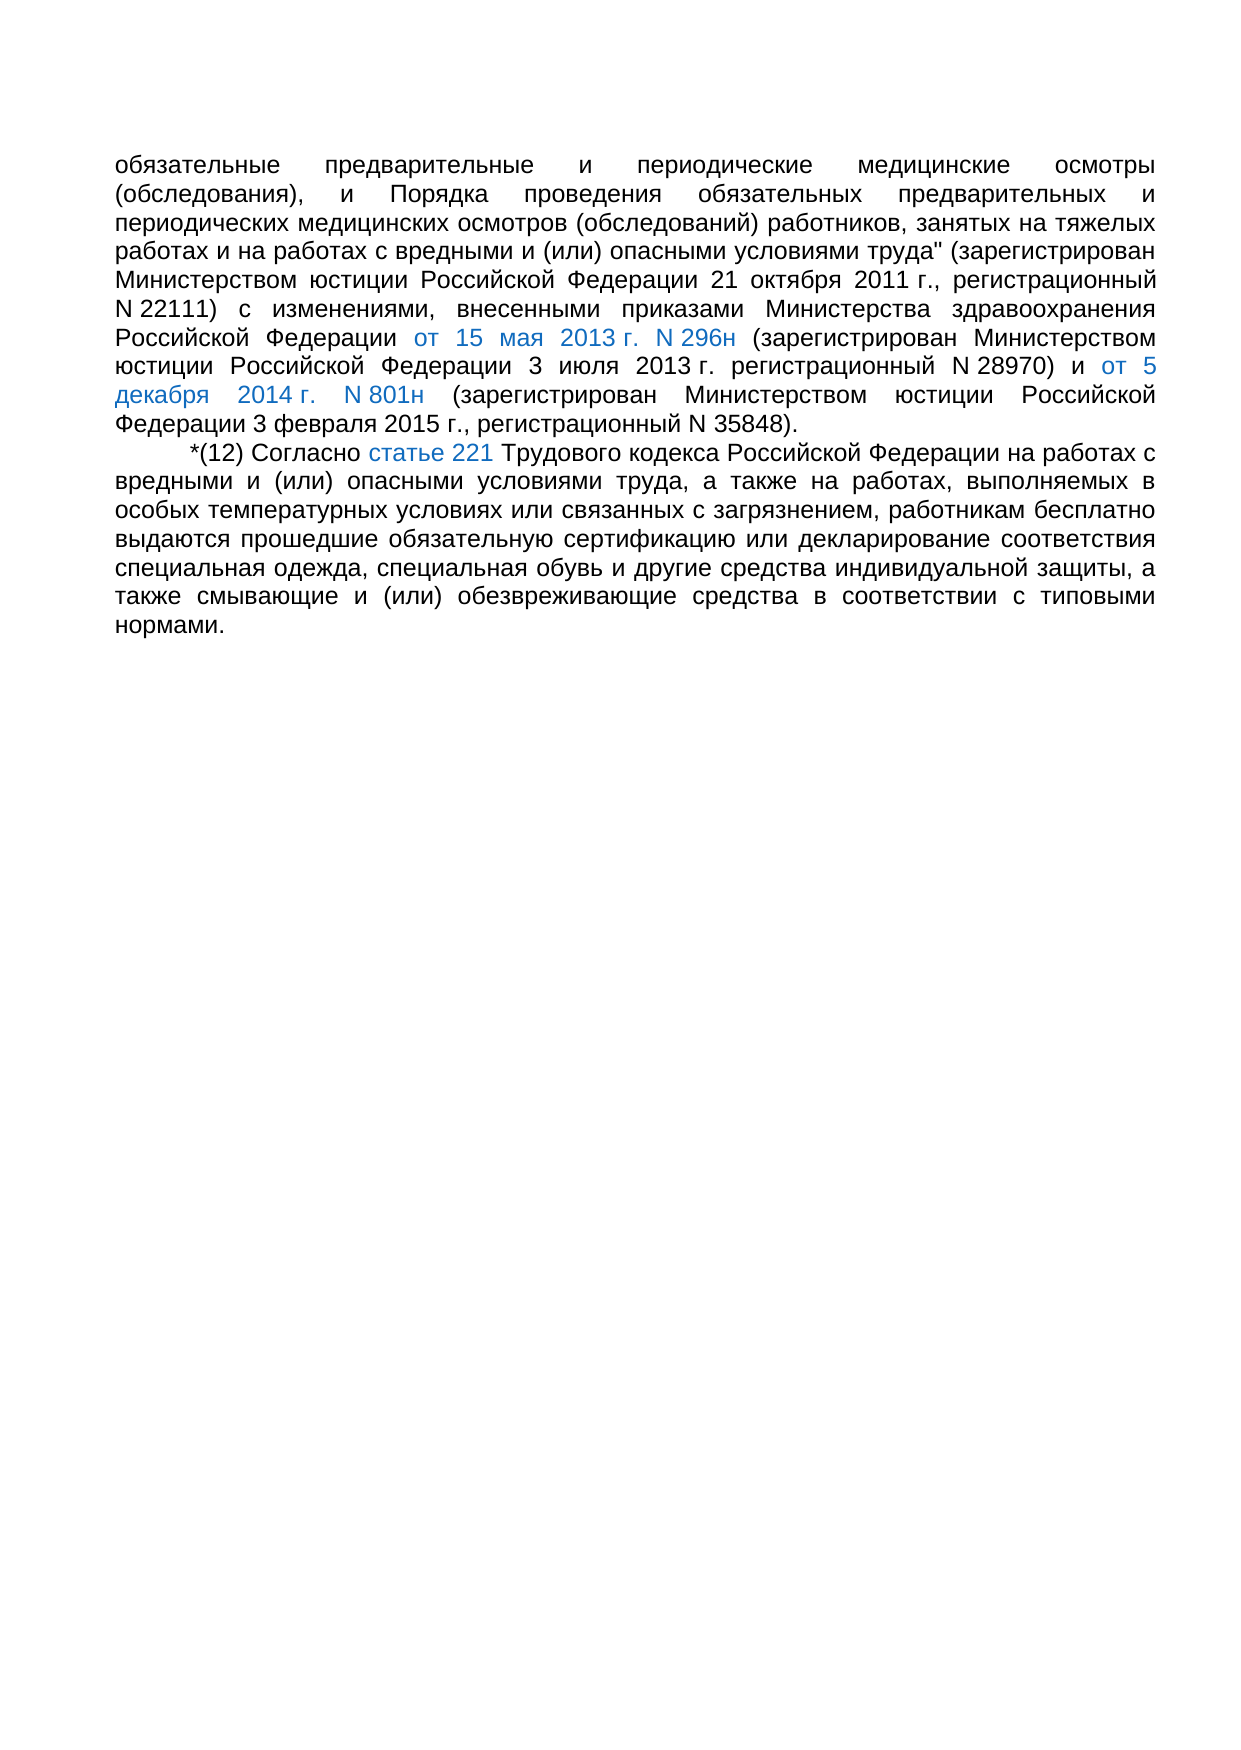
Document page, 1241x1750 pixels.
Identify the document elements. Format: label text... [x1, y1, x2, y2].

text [114, 150, 1157, 437]
text *(12) Согласно статье 221 Трудового кодекса Российской Федерации на работах с вредными и (или) опасными условиями труда, а также на работах, выполняемых в особых температурных условиях или связанных с загрязнением, работникам бесплатно выдаются прошедшие обязательную сертификацию или декларирование соответствия специальная одежда, специальная обувь и другие средства индивидуальной защиты, а также смывающие и (или) обезвреживающие средства в соответствии с типовыми нормами. [114, 437, 1157, 639]
